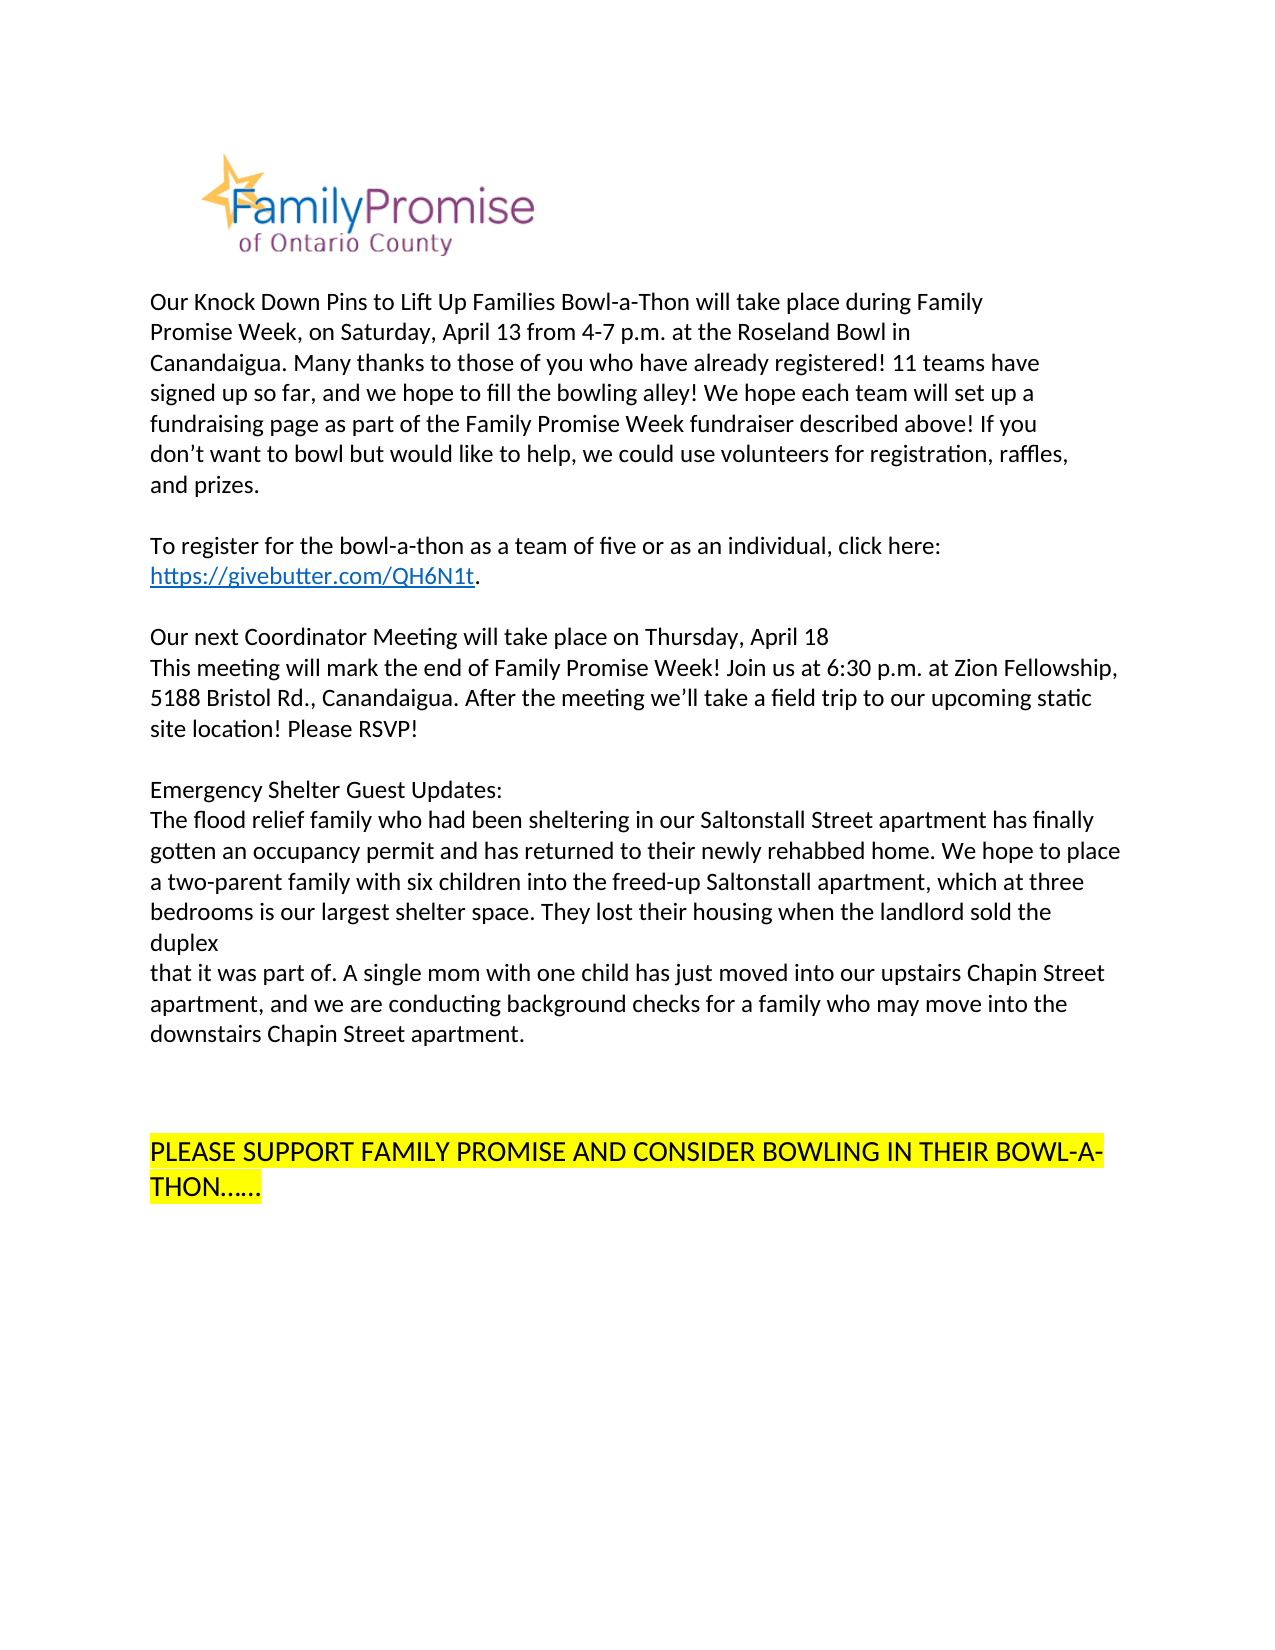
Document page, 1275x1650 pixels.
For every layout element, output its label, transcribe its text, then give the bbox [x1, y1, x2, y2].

text that it was part of. A single mom with one child has just moved into our upstairs Chapin Street [150, 957, 1125, 988]
text don’t want to bowl but would like to help, we could use volunteers for registration, raffles, [150, 438, 1125, 469]
text This meeting will mark the end of Family Promise Week! Join us at 6:30 p.m. at Zion Fellowship, [150, 652, 1125, 683]
text signed up so far, and we hope to fill the bowling alley! We hope each team will set up a [150, 377, 1125, 408]
picture [200, 150, 535, 268]
text and prizes. [150, 469, 1125, 499]
text https://givebutter.com/QH6N1t. [150, 561, 1125, 591]
text Emergency Shelter Guest Updates: [150, 774, 1125, 805]
text apartment, and we are conducting background checks for a family who may move into the [150, 988, 1125, 1018]
text downstairs Chapin Street apartment. [150, 1018, 1125, 1049]
text PLEASE SUPPORT FAMILY PROMISE AND CONSIDER BOWLING IN THEIR BOWL-A-THON…… [150, 1133, 1125, 1204]
text fundraising page as part of the Family Promise Week fundraiser described above! If you [150, 408, 1125, 438]
text a two-parent family with six children into the freed-up Saltonstall apartment, which at three [150, 866, 1125, 896]
text 5188 Bristol Rd., Canandaigua. After the meeting we’ll take a field trip to our upcoming static [150, 683, 1125, 713]
text Promise Week, on Saturday, April 13 from 4-7 p.m. at the Roseland Bowl in [150, 316, 1125, 347]
text bedrooms is our largest shelter space. They lost their housing when the landlord sold the duplex [150, 896, 1125, 957]
text Our next Coordinator Meeting will take place on Thursday, April 18 [150, 622, 1125, 652]
text site location! Please RSVP! [150, 713, 1125, 744]
text To register for the bowl-a-thon as a team of five or as an individual, click here: [150, 530, 1125, 561]
text The flood relief family who had been sheltering in our Saltonstall Street apartment has finally [150, 805, 1125, 835]
text Our Knock Down Pins to Lift Up Families Bowl-a-Thon will take place during Family [150, 286, 1125, 316]
text gotten an occupancy permit and has returned to their newly rehabbed home. We hope to place [150, 835, 1125, 866]
text Canandaigua. Many thanks to those of you who have already registered! 11 teams have [150, 347, 1125, 377]
